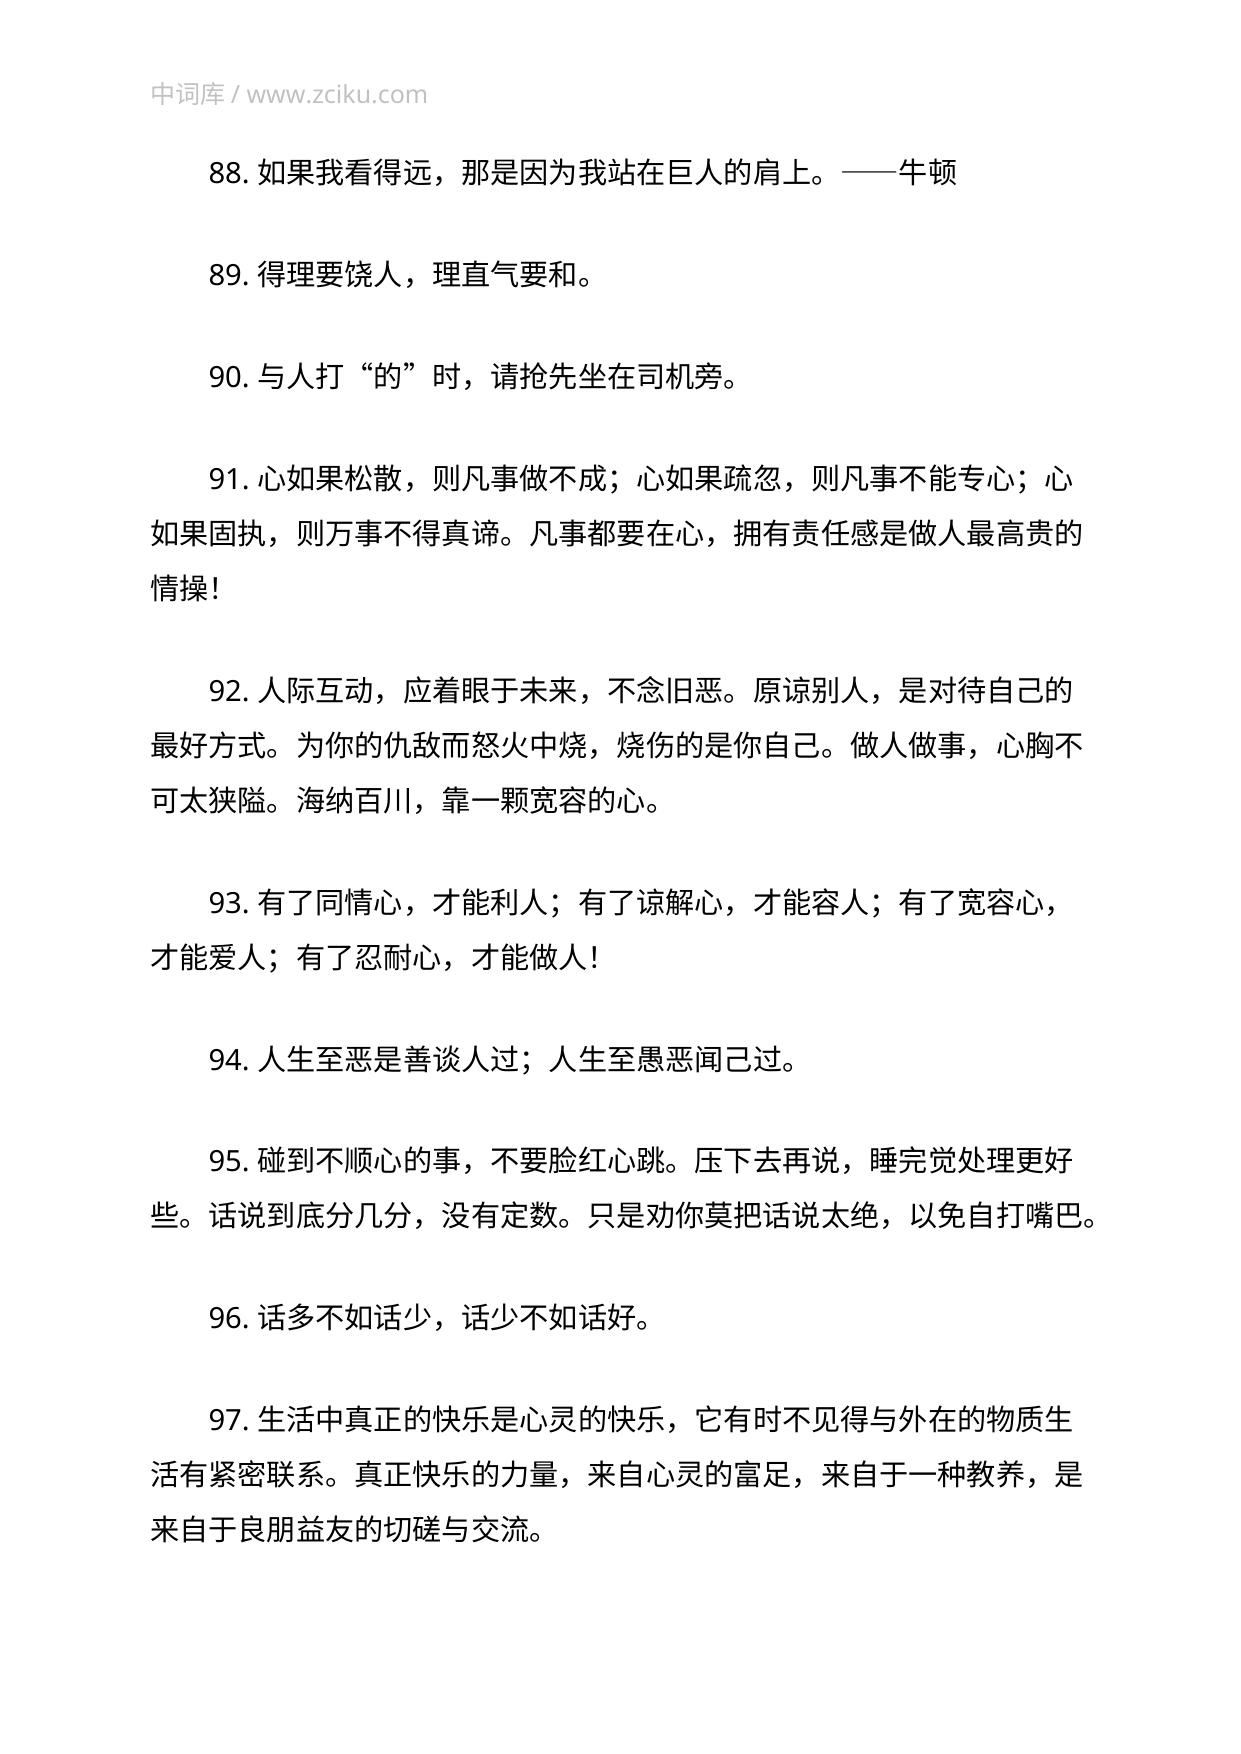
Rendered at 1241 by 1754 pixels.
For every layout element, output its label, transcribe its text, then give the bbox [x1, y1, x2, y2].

text 97. 生活中真正的快乐是心灵的快乐，它有时不见得与外在的物质生活有紧密联系。真正快乐的力量，来自心灵的富足，来自于一种教养，是来自于良朋益友的切磋与交流。 [150, 1397, 1090, 1549]
text 95. 碰到不顺心的事，不要脸红心跳。压下去再说，睡完觉处理更好些。话说到底分几分，没有定数。只是劝你莫把话说太绝，以免自打嘴巴。 [150, 1138, 1090, 1235]
text 90. 与人打“的”时，请抢先坐在司机旁。 [150, 354, 1090, 396]
text 89. 得理要饶人，理直气要和。 [150, 252, 1090, 294]
text 96. 话多不如话少，话少不如话好。 [150, 1295, 1090, 1337]
text 92. 人际互动，应着眼于未来，不念旧恶。原谅别人，是对待自己的最好方式。为你的仇敌而怒火中烧，烧伤的是你自己。做人做事，心胸不可太狭隘。海纳百川，靠一颗宽容的心。 [150, 668, 1090, 820]
text 93. 有了同情心，才能利人；有了谅解心，才能容人；有了宽容心，才能爱人；有了忍耐心，才能做人！ [150, 879, 1090, 977]
text 91. 心如果松散，则凡事做不成；心如果疏忽，则凡事不能专心；心如果固执，则万事不得真谛。凡事都要在心，拥有责任感是做人最高贵的情操！ [150, 456, 1090, 608]
text 88. 如果我看得远，那是因为我站在巨人的肩上。——牛顿 [150, 150, 1090, 192]
text 94. 人生至恶是善谈人过；人生至愚恶闻己过。 [150, 1036, 1090, 1078]
